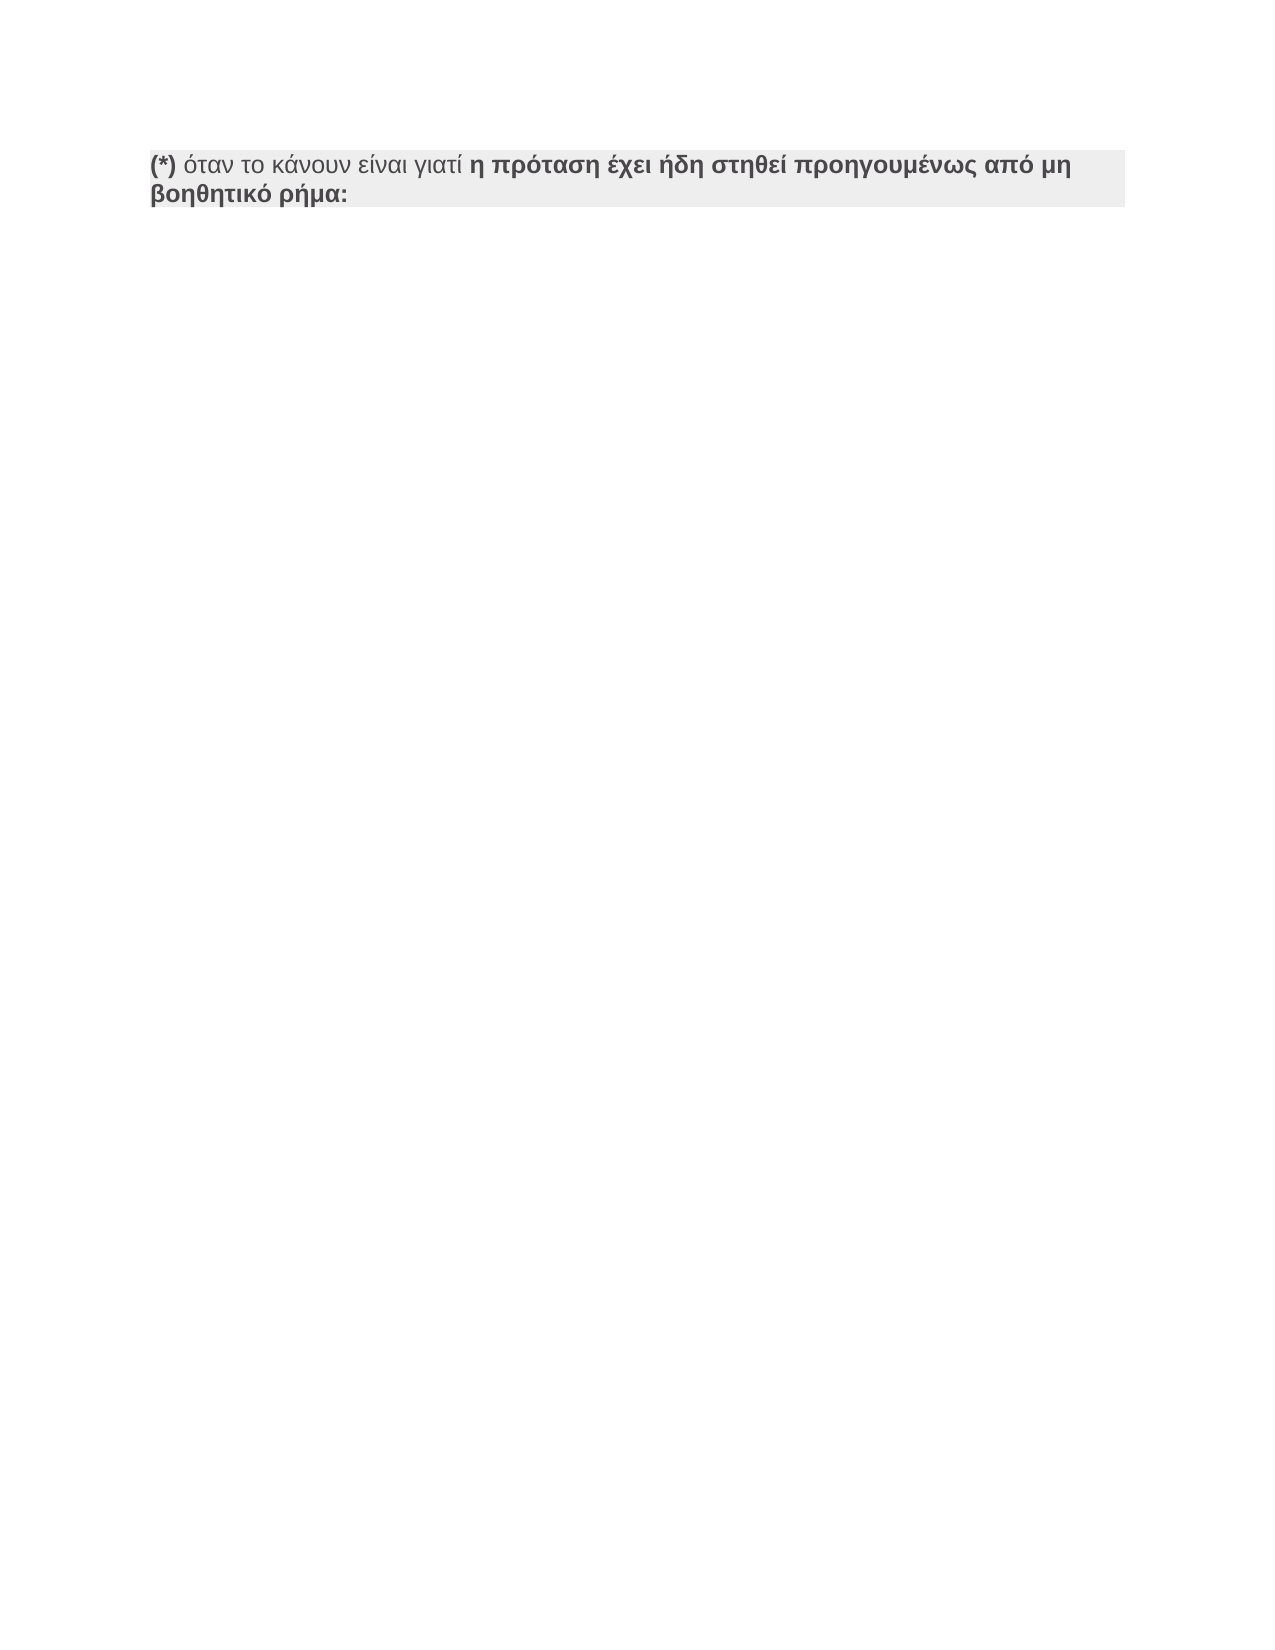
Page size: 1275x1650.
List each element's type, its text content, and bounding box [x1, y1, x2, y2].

text (*) όταν το κάνουν είναι γιατί η πρόταση έχει ήδη στηθεί προηγουμένως από μη βοηθητικό ρήμα: [150, 150, 1125, 207]
